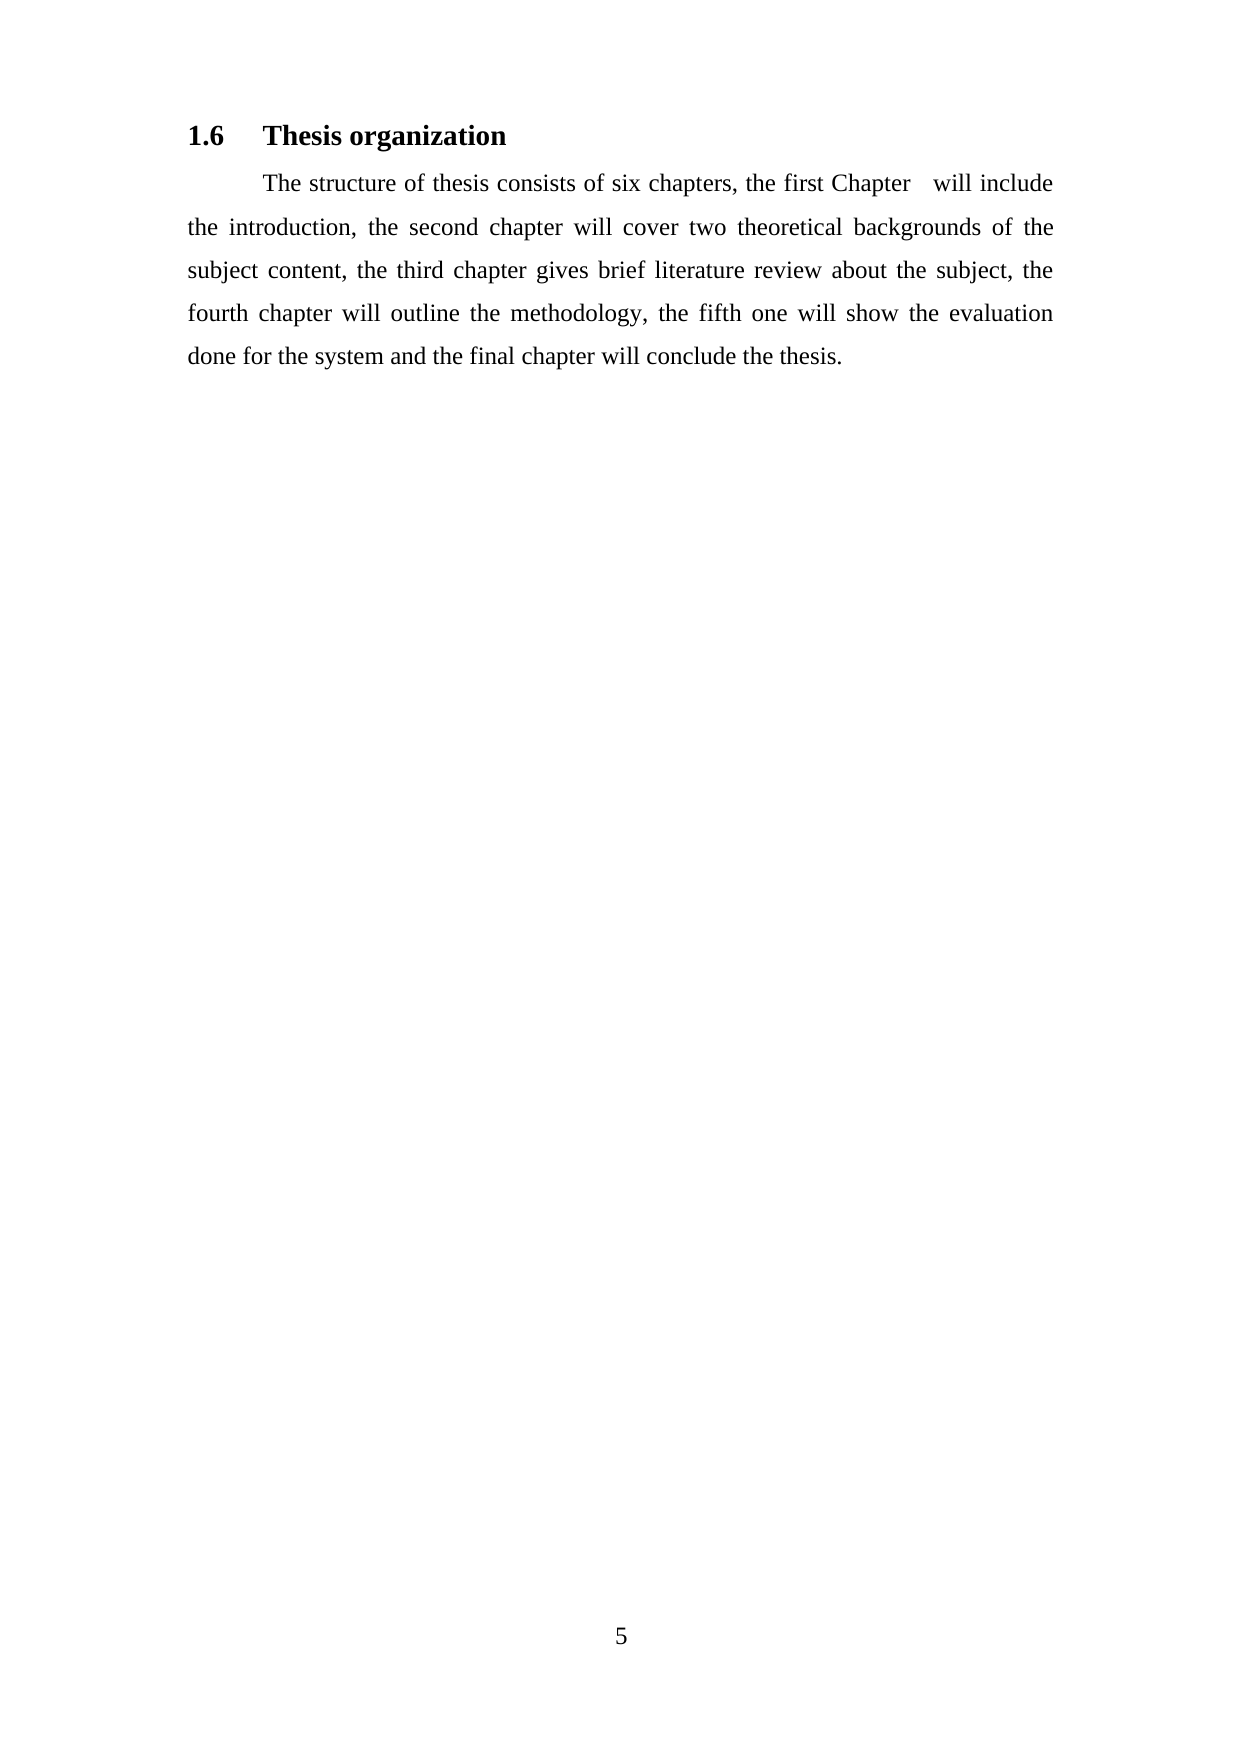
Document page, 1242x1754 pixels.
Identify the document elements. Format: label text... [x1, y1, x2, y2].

list Thesis organization [187, 118, 1054, 152]
text The structure of thesis consists of six chapters, the first Chapter will include the introduction, the second chapter will cover two theoretical backgrounds of the subject content, the third chapter gives brief literature review about the subject, the fourth chapter will outline the methodology, the fifth one will show the evaluation done for the system and the final chapter will conclude the thesis. [187, 168, 1054, 370]
